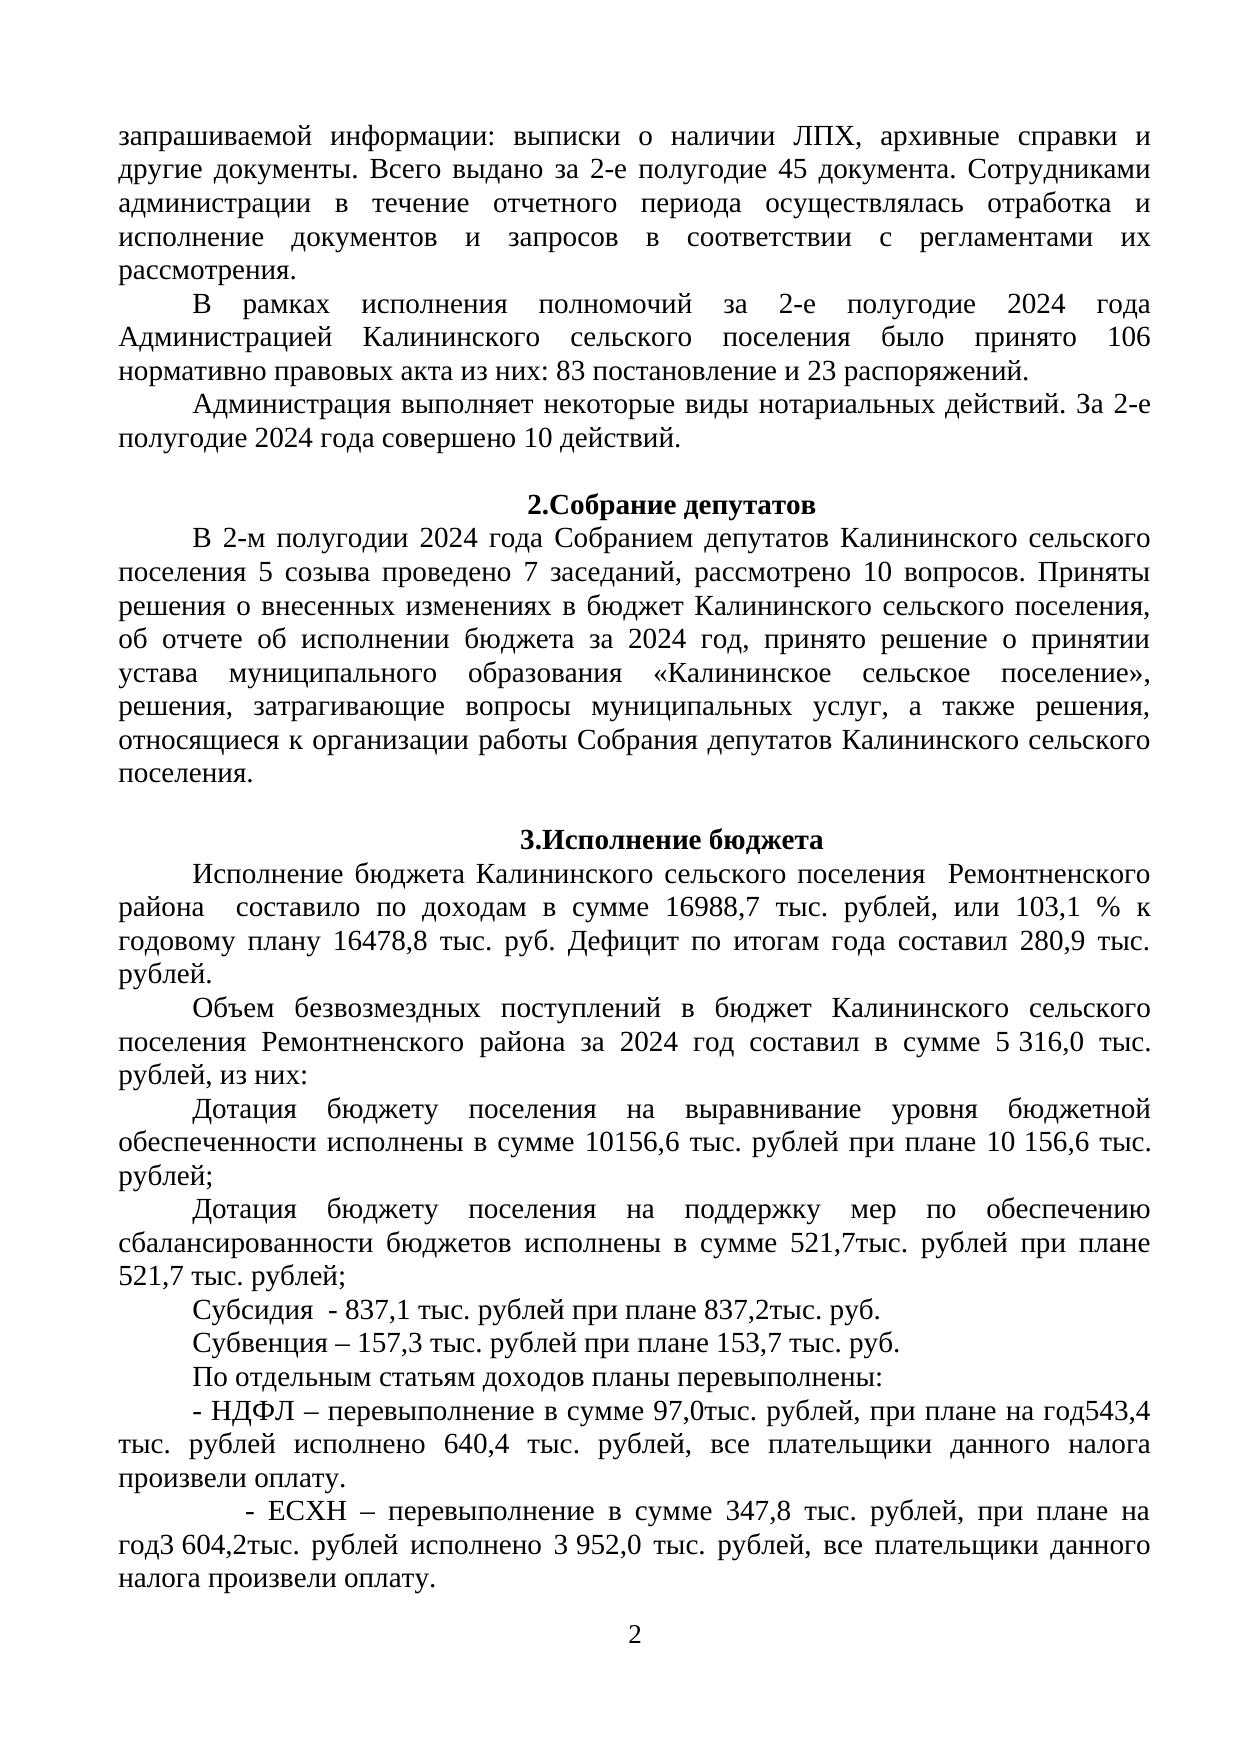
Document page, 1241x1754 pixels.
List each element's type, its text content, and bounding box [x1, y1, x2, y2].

text Дотация бюджету поселения на поддержку мер по обеспечению сбалансированности бюджетов исполнены в сумме 521,7тыс. рублей при плане 521,7 тыс. рублей; [118, 1191, 1152, 1292]
text В 2-м полугодии 2024 года Собранием депутатов Калининского сельского поселения 5 созыва проведено 7 заседаний, рассмотрено 10 вопросов. Приняты решения о внесенных изменениях в бюджет Калининского сельского поселения, об отчете об исполнении бюджета за 2024 год, принято решение о принятии устава муниципального образования «Калининское сельское поселение», решения, затрагивающие вопросы муниципальных услуг, а также решения, относящиеся к организации работы Собрания депутатов Калининского сельского поселения. [118, 521, 1152, 789]
text 3.Исполнение бюджета [118, 822, 1152, 856]
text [118, 118, 1152, 286]
text - НДФЛ – перевыполнение в сумме 97,0тыс. рублей, при плане на год543,4 тыс. рублей исполнено 640,4 тыс. рублей, все плательщики данного налога произвели оплату. [118, 1393, 1152, 1493]
text Администрация выполняет некоторые виды нотариальных действий. За 2-е полугодие 2024 года совершено 10 действий. [118, 386, 1152, 453]
text Дотация бюджету поселения на выравнивание уровня бюджетной обеспеченности исполнены в сумме 10156,6 тыс. рублей при плане 10 156,6 тыс. рублей; [118, 1091, 1152, 1191]
text Объем безвозмездных поступлений в бюджет Калининского сельского поселения Ремонтненского района за 2024 год составил в сумме 5 316,0 тыс. рублей, из них: [118, 990, 1152, 1091]
text В рамках исполнения полномочий за 2-е полугодие 2024 года Администрацией Калининского сельского поселения было принято 106 нормативно правовых акта из них: 83 постановление и 23 распоряжений. [118, 286, 1152, 386]
text Субсидия - 837,1 тыс. рублей при плане 837,2тыс. руб. [118, 1292, 1152, 1326]
text Исполнение бюджета Калининского сельского поселения Ремонтненского района составило по доходам в сумме 16988,7 тыс. рублей, или 103,1 % к годовому плану 16478,8 тыс. руб. Дефицит по итогам года составил 280,9 тыс. рублей. [118, 856, 1152, 990]
text Субвенция – 157,3 тыс. рублей при плане 153,7 тыс. руб. [118, 1326, 1152, 1359]
text По отдельным статьям доходов планы перевыполнены: [118, 1359, 1152, 1393]
text - ЕСХН – перевыполнение в сумме 347,8 тыс. рублей, при плане на год3 604,2тыс. рублей исполнено 3 952,0 тыс. рублей, все плательщики данного налога произвели оплату. [118, 1493, 1152, 1594]
text 2.Собрание депутатов [118, 487, 1152, 521]
